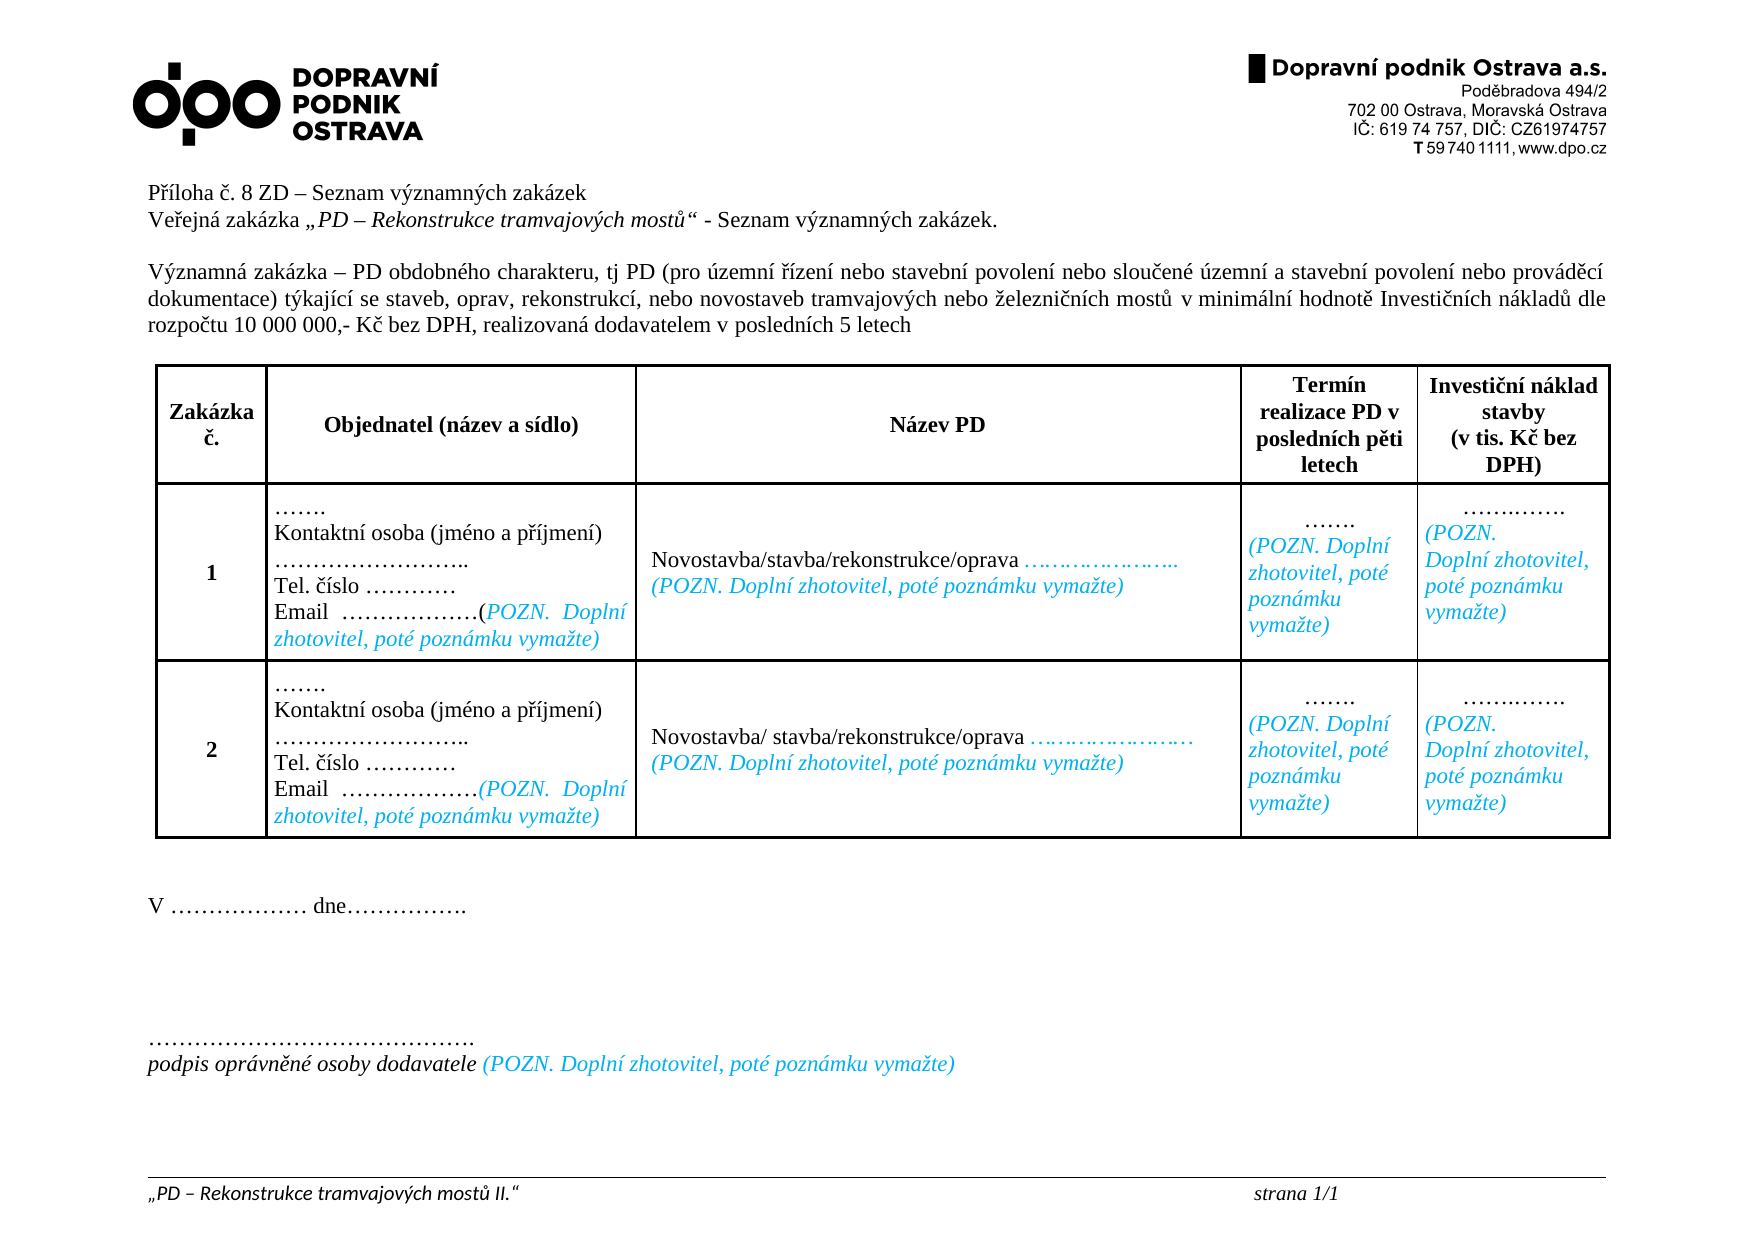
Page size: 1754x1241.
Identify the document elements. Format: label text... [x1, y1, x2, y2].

picture [132, 62, 439, 146]
text Příloha č. 8 ZD – Seznam významných zakázek [148, 179, 1606, 206]
table_cell ……. (POZN. Doplní zhotovitel, poté poznámku vymažte) [1242, 485, 1417, 659]
table_cell ……. (POZN. Doplní zhotovitel, poté poznámku vymažte) [1242, 662, 1417, 836]
table_header Název PD [637, 367, 1240, 482]
table_cell Novostavba/ stavba/rekonstrukce/oprava …………………… (POZN. Doplní zhotovitel, poté poznámku vymažte) [637, 662, 1240, 836]
table_header Zakázka č. [158, 367, 265, 482]
table_header Objednatel (název a sídlo) [268, 367, 635, 482]
table_cell 2 [158, 662, 265, 836]
table_cell 1 [158, 485, 265, 659]
subtitle V ……………… dne……………. [148, 892, 1606, 918]
table_cell …….……. (POZN. Doplní zhotovitel, poté poznámku vymažte) [1418, 485, 1608, 659]
text podpis oprávněné osoby dodavatele (POZN. Doplní zhotovitel, poté poznámku vymažte) [148, 1050, 1606, 1077]
text Významná zakázka – PD obdobného charakteru, tj PD (pro územní řízení nebo stavební povolení nebo sloučené územní a stavební povolení nebo prováděcí dokumentace) týkající se staveb, oprav, rekonstrukcí, nebo novostaveb tramvajových nebo železničních mostů v minimální hodnotě Investičních nákladů dle rozpočtu 10 000 000,- Kč bez DPH, realizovaná dodavatelem v posledních 5 letech [148, 258, 1606, 337]
picture [1248, 54, 1607, 157]
text ……………………………………. [148, 1024, 1606, 1050]
table_cell …….……. (POZN. Doplní zhotovitel, poté poznámku vymažte) [1418, 662, 1608, 836]
table_cell Novostavba/stavba/rekonstrukce/oprava ………………….. (POZN. Doplní zhotovitel, poté poznámku vymažte) [637, 485, 1240, 659]
table_header Termín realizace PD v posledních pěti letech [1242, 367, 1417, 482]
table_cell ……. Kontaktní osoba (jméno a příjmení) …………………….. Tel. číslo ………… Email ………………(POZN. Doplní zhotovitel, poté poznámku vymažte) [268, 485, 635, 659]
table_cell ……. Kontaktní osoba (jméno a příjmení) …………………….. Tel. číslo ………… Email ………………(POZN. Doplní zhotovitel, poté poznámku vymažte) [268, 662, 635, 836]
subtitle Veřejná zakázka „PD – Rekonstrukce tramvajových mostů“ - Seznam významných zakázek. [148, 206, 1606, 232]
table_header Investiční náklad stavby (v tis. Kč bez DPH) [1418, 367, 1608, 482]
